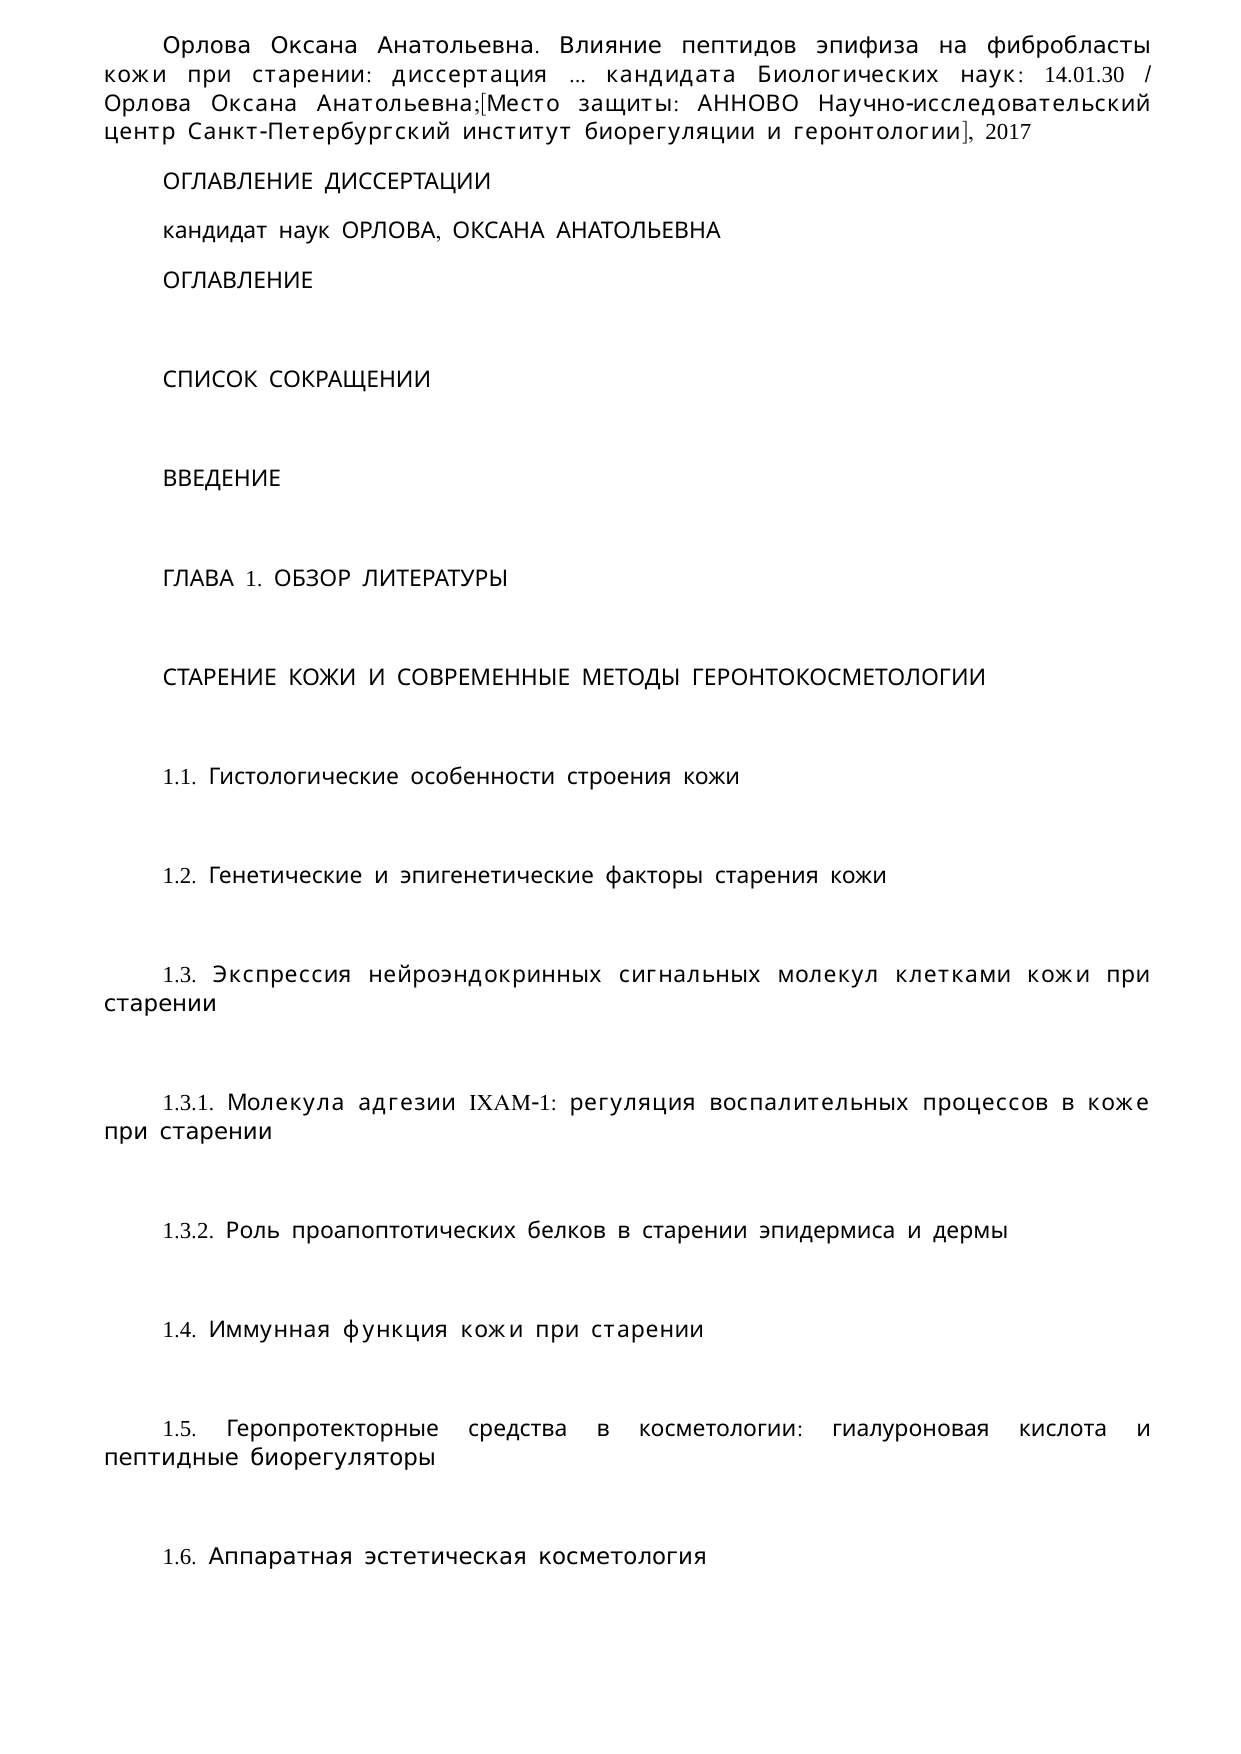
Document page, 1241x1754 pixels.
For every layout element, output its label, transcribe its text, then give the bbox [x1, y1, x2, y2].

text ВВЕДЕНИЕ [103, 463, 1152, 492]
text 1.2. Генетические и эпигенетические факторы старения кожи [103, 859, 1152, 888]
text ОГЛАВЛЕНИЕ ДИССЕРТАЦИИ [103, 165, 1152, 194]
text СТАРЕНИЕ КОЖИ И СОВРЕМЕННЫЕ МЕТОДЫ ГЕРОНТОКОСМЕТОЛОГИИ [103, 661, 1152, 690]
text 1.3.2. Роль проапоптотических белков в старении эпидермиса и дермы [103, 1214, 1152, 1243]
text 1.5. Геропротекторные средства в косметологии: гиалуроновая кислота и пептидные биорегуляторы [103, 1413, 1152, 1470]
text Орлова Оксана Анатольевна. Влияние пептидов эпифиза на фибробласты кожи при старении: диссертация ... кандидата Биологических наук: 14.01.30 / Орлова Оксана Анатольевна;[Место защиты: АННОВО Научно-исследовательский центр Санкт-Петербургский институт биорегуляции и геронтологии], 2017 [103, 29, 1152, 144]
text ОГЛАВЛЕНИЕ [103, 264, 1152, 293]
text СПИСОК СОКРАЩЕНИИ [103, 364, 1152, 392]
text 1.6. Аппаратная эстетическая косметология [103, 1541, 1152, 1569]
text кандидат наук ОРЛОВА, ОКСАНА АНАТОЛЬЕВНА [103, 215, 1152, 244]
text ГЛАВА 1. ОБЗОР ЛИТЕРАТУРЫ [103, 562, 1152, 591]
text 1.3.1. Молекула адгезии ICAM-1: регуляция воспалительных процессов в коже при старении [103, 1087, 1152, 1144]
text 1.1. Гистологические особенности строения кожи [103, 760, 1152, 789]
text 1.4. Иммунная функция кожи при старении [103, 1314, 1152, 1342]
text 1.3. Экспрессия нейроэндокринных сигнальных молекул клетками кожи при старении [103, 959, 1152, 1016]
